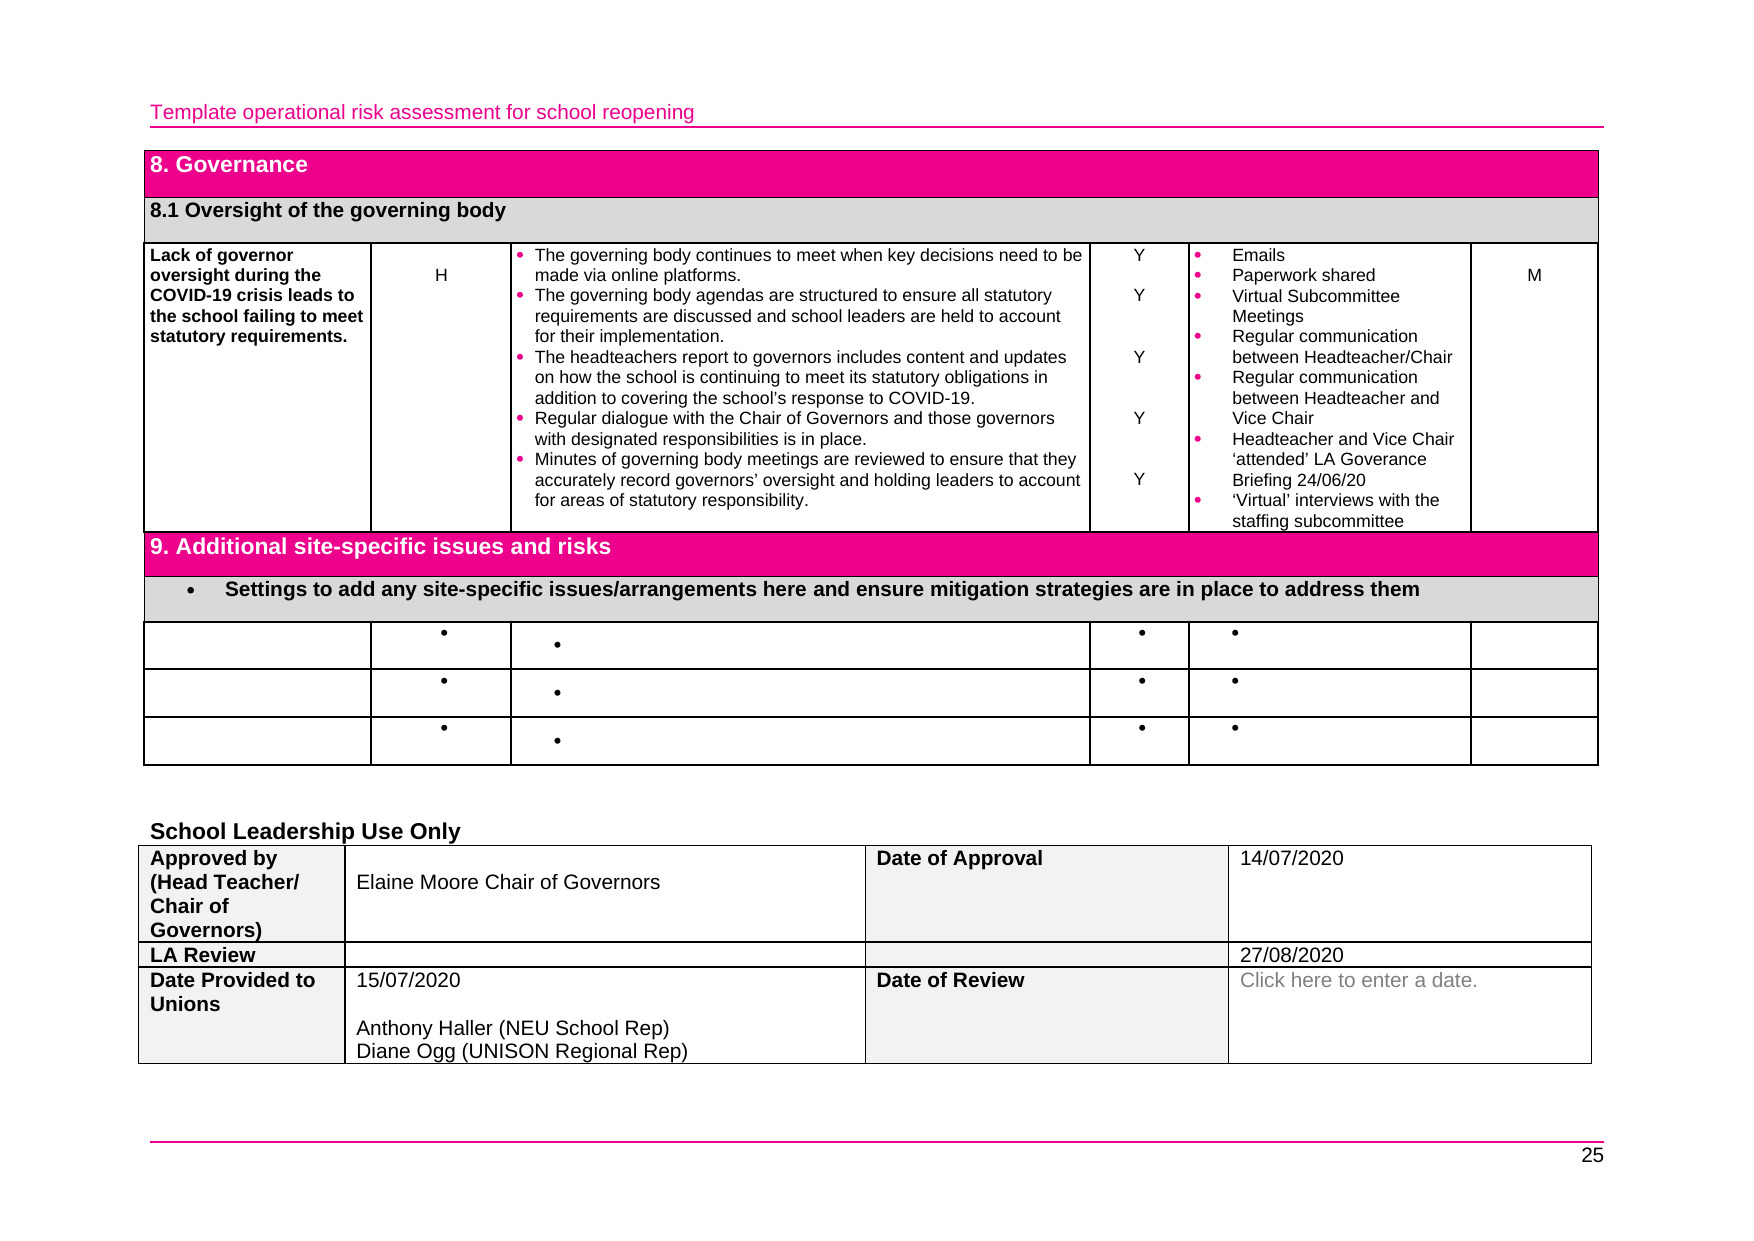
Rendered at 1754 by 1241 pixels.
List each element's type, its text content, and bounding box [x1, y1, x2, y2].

table_cell [372, 670, 510, 716]
table_cell [1190, 623, 1470, 668]
table_cell [145, 623, 370, 668]
table_cell [145, 670, 370, 716]
table_cell [1472, 718, 1597, 763]
table_cell Date Provided to Unions [139, 968, 344, 1063]
table_cell [346, 943, 865, 966]
table_cell Date of Review [866, 968, 1228, 1063]
table_cell [1472, 623, 1597, 668]
table_cell Lack of governor oversight during the COVID-19 crisis leads to the school failing to meet statutory requirements. [145, 244, 370, 531]
table_header Elaine Moore Chair of Governors [346, 846, 865, 941]
table_cell [1091, 623, 1188, 668]
table_header Date of Approval [866, 846, 1228, 941]
table_cell [1472, 670, 1597, 716]
table_cell Emails Paperwork shared Virtual Subcommittee Meetings Regular communication between Headteacher/Chair Regular communication between Headteacher and Vice Chair Headteacher and Vice Chair ‘attended’ LA Goverance Briefing 24/06/20 ‘Virtual’ interviews with the staffing subcommittee [1190, 244, 1470, 531]
table_cell The governing body continues to meet when key decisions need to be made via online platforms. The governing body agendas are structured to ensure all statutory requirements are discussed and school leaders are held to account for their implementation. The headteachers report to governors includes content and updates on how the school is continuing to meet its statutory obligations in addition to covering the school’s response to COVID-19. Regular dialogue with the Chair of Governors and those governors with designated responsibilities is in place. Minutes of governing body meetings are reviewed to ensure that they accurately record governors’ oversight and holding leaders to account for areas of statutory responsibility. [512, 244, 1089, 531]
table_cell [512, 623, 1089, 668]
table_cell [866, 943, 1228, 966]
table_cell [512, 670, 1089, 716]
table_cell Anthony Haller (NEU School Rep) Diane Ogg (UNISON Regional Rep) [346, 968, 865, 1063]
table_cell Y Y Y Y Y [1091, 244, 1188, 531]
table_cell [145, 718, 370, 763]
table_header Approved by (Head Teacher/ Chair of Governors) [139, 846, 344, 941]
table_cell Settings to add any site-specific issues/arrangements here and ensure mitigation strategies are in place to address them [145, 577, 1598, 621]
table_cell H [372, 244, 510, 531]
table_cell 9. Additional site-specific issues and risks [145, 533, 1598, 576]
table_cell [372, 718, 510, 763]
table_cell [1190, 718, 1470, 763]
table_header 8. Governance [145, 151, 1598, 197]
table_cell [1091, 670, 1188, 716]
table_cell M [1472, 244, 1597, 531]
table_cell 27/08/2020 [1229, 943, 1591, 966]
table_cell 8.1 Oversight of the governing body [145, 198, 1598, 242]
text School Leadership Use Only [150, 818, 1604, 844]
table_cell LA Review [139, 943, 344, 966]
table_cell [372, 623, 510, 668]
table_cell [1190, 670, 1470, 716]
table_cell [512, 718, 1089, 763]
table_cell [1091, 718, 1188, 763]
